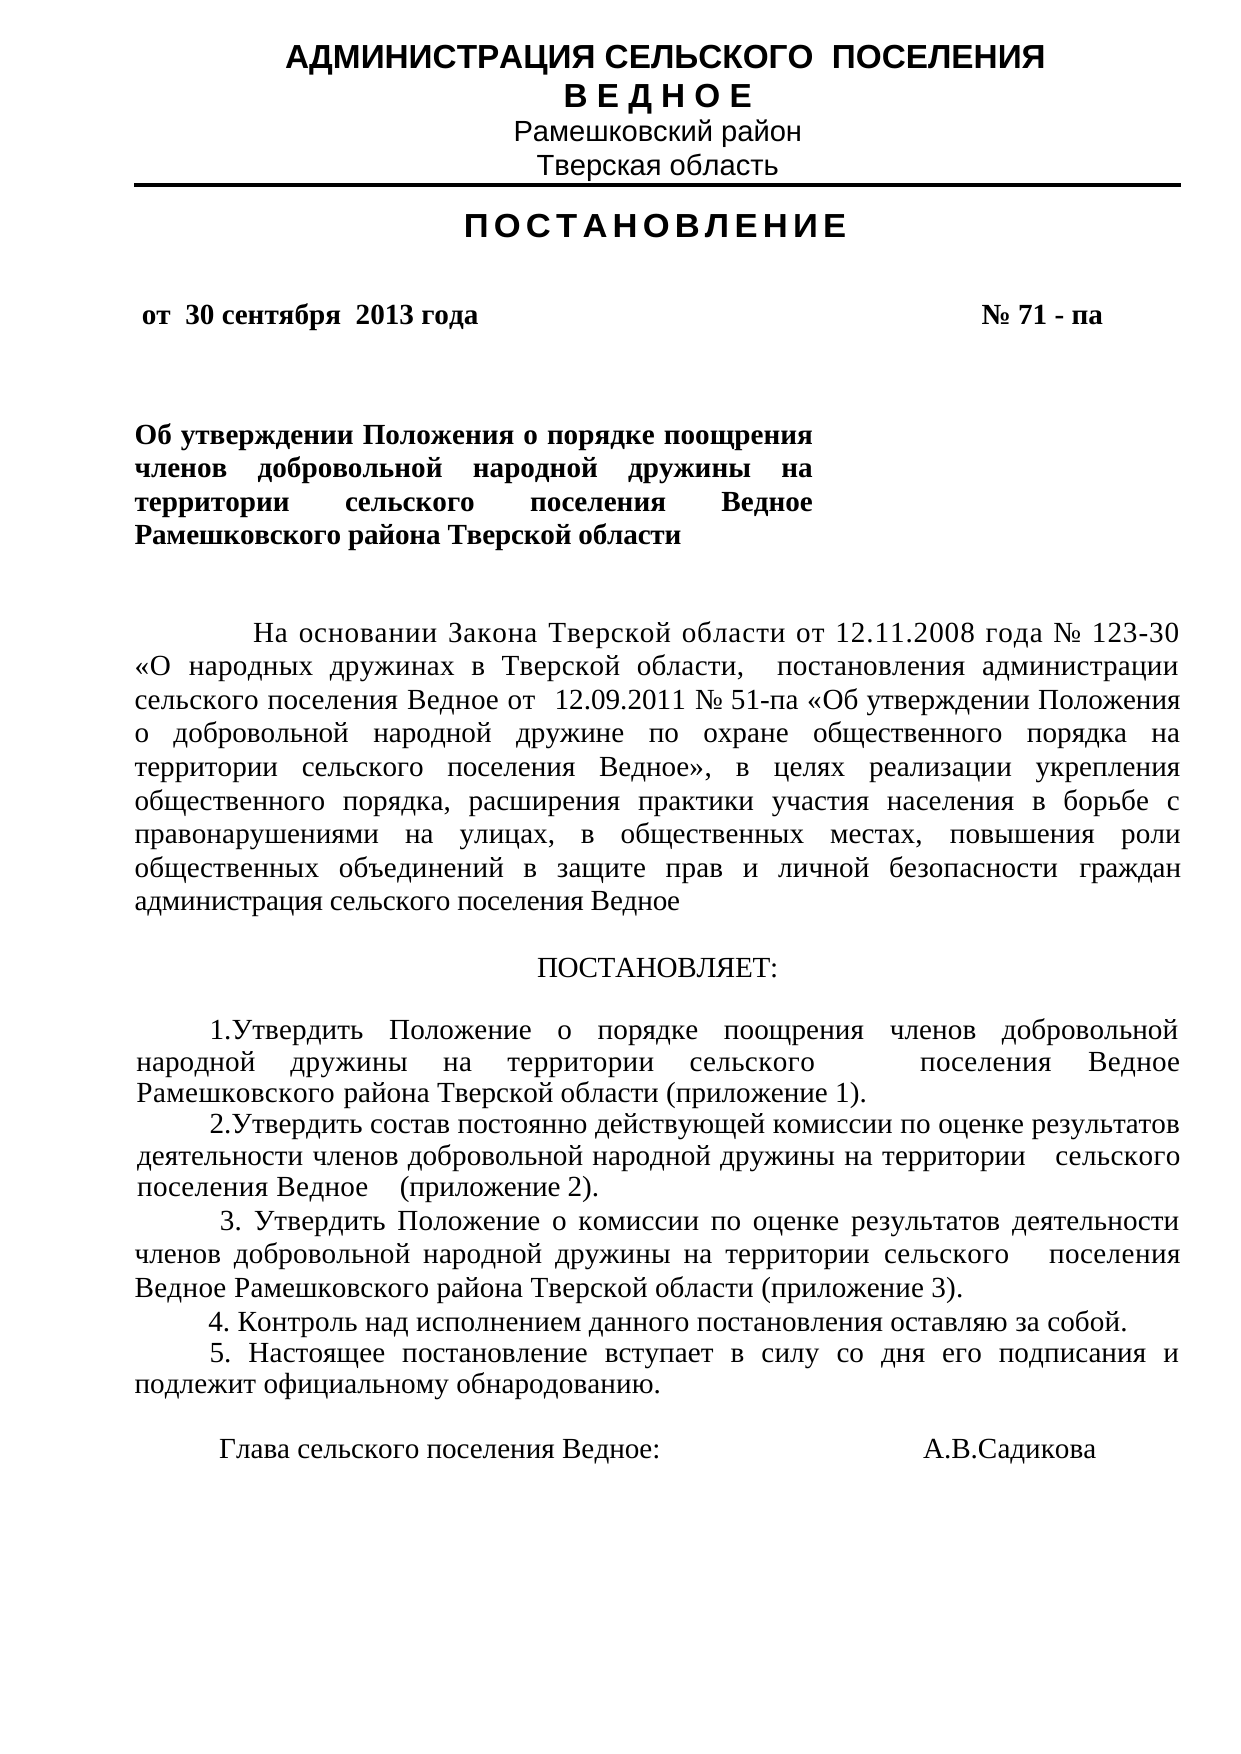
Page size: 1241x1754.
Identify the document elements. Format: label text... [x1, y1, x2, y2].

subtitle АДМИНИСТРАЦИЯ СЕЛЬСКОГО ПОСЕЛЕНИЯ [134, 37, 1181, 76]
text 4. Контроль над исполнением данного постановления оставляю за собой. [134, 1304, 1181, 1337]
text Глава сельского поселения Ведное: А.В.Садикова [134, 1432, 1181, 1465]
text от 30 сентября 2013 года № 71 - па [134, 297, 1151, 331]
text 2.Утвердить состав постоянно действующей комиссии по оценке результатов деятельности членов добровольной народной дружины на территории сельского поселения Ведное (приложение 2). [137, 1109, 1180, 1203]
text ПОСТАНОВЛЯЕТ: [134, 950, 1181, 984]
text На основании Закона Тверской области от 12.11.2008 года № 123-30 «О народных дружинах в Тверской области, постановления администрации сельского поселения Ведное от 12.09.2011 № 51-па «Об утверждении Положения о добровольной народной дружине по охране общественного порядка на территории сельского поселения Ведное», в целях реализации укрепления общественного порядка, расширения практики участия населения в борьбе с правонарушениями на улицах, в общественных местах, повышения роли общественных объединений в защите прав и личной безопасности граждан администрация сельского поселения Ведное [134, 615, 1181, 917]
text В Е Д Н О Е Рамешковский район [134, 76, 1181, 148]
text 1.Утвердить Положение о порядке поощрения членов добровольной народной дружины на территории сельского поселения Ведное Рамешковского района Тверской области (приложение 1). [136, 1014, 1180, 1109]
text 3. Утвердить Положение о комиссии по оценке результатов деятельности членов добровольной народной дружины на территории сельского поселения Ведное Рамешковского района Тверской области (приложение 3). [134, 1203, 1181, 1304]
text Об утверждении Положения о порядке поощрения членов добровольной народной дружины на территории сельского поселения Ведное Рамешковского района Тверской области [134, 417, 813, 551]
text ПОСТАНОВЛЕНИЕ [134, 206, 1181, 244]
text 5. Настоящее постановление вступает в силу со дня его подписания и подлежит официальному обнародованию. [134, 1337, 1181, 1400]
text Тверская область [134, 148, 1181, 183]
